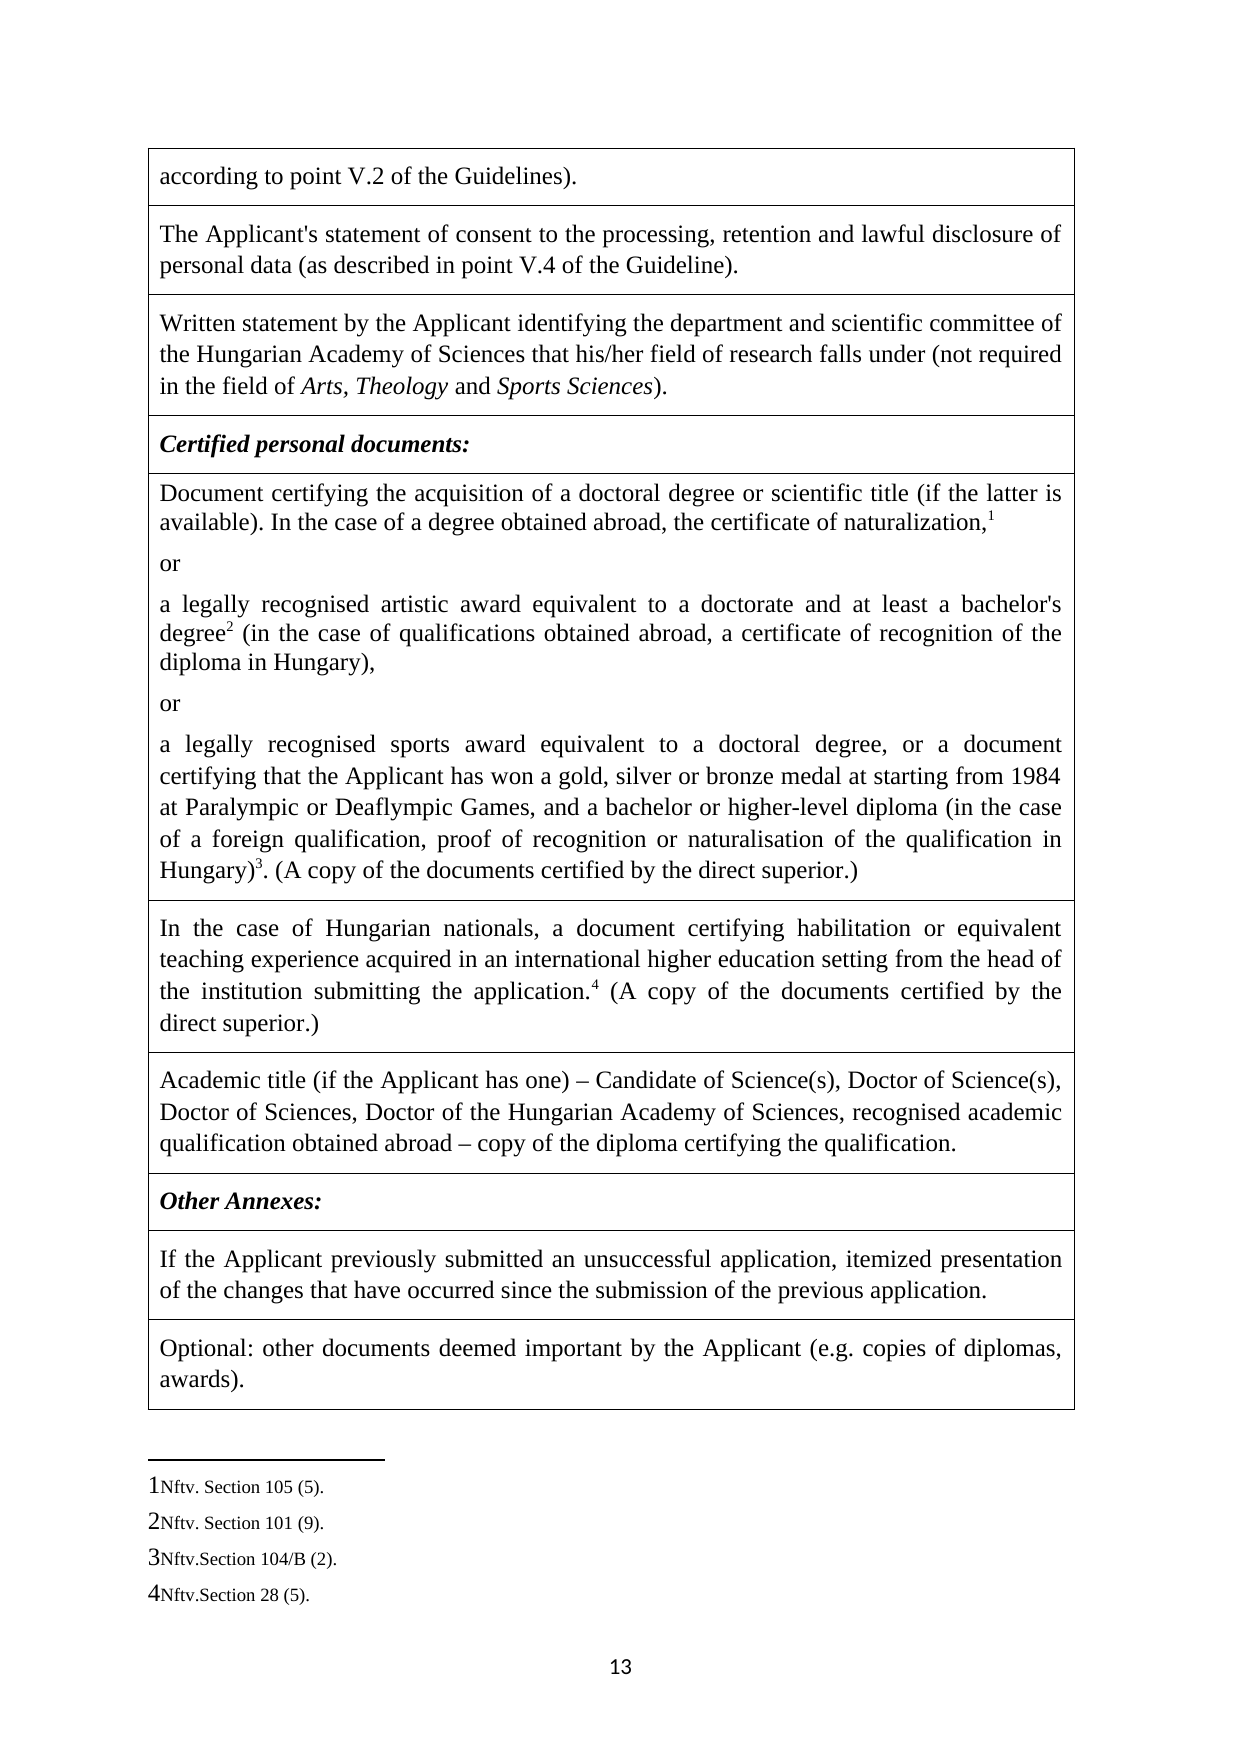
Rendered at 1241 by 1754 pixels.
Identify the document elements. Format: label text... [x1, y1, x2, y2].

table_cell If the Applicant previously submitted an unsuccessful application, itemized presentation of the changes that have occurred since the submission of the previous application. [149, 1231, 1074, 1319]
table_cell Academic title (if the Applicant has one) – Candidate of Science(s), Doctor of Science(s), Doctor of Sciences, Doctor of the Hungarian Academy of Sciences, recognised academic qualification obtained abroad – copy of the diploma certifying the qualification. [149, 1053, 1074, 1172]
table_cell Other Annexes: [149, 1174, 1074, 1230]
table_cell Certified personal documents: [149, 416, 1074, 473]
table_cell The Applicant's statement of consent to the processing, retention and lawful disclosure of personal data (as described in point V.4 of the Guideline). [149, 206, 1074, 294]
table_cell In the case of Hungarian nationals, a document certifying habilitation or equivalent teaching experience acquired in an international higher education setting from the head of the institution submitting the application. (A copy of the documents certified by the direct superior.) [149, 901, 1074, 1052]
table_cell Written statement by the Applicant identifying the department and scientific committee of the Hungarian Academy of Sciences that his/her field of research falls under (not required in the field of Arts, Theology and Sports Sciences). [149, 295, 1074, 415]
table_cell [149, 149, 1074, 205]
table_cell Optional: other documents deemed important by the Applicant (e.g. copies of diplomas, awards). [149, 1320, 1074, 1408]
table_cell Document certifying the acquisition of a doctoral degree or scientific title (if the latter is available). In the case of a degree obtained abroad, the certificate of naturalization, or a legally recognised artistic award equivalent to a doctorate and at least a bachelor's degree (in the case of qualifications obtained abroad, a certificate of recognition of the diploma in Hungary), or a legally recognised sports award equivalent to a doctoral degree, or a document certifying that the Applicant has won a gold, silver or bronze medal at starting from 1984 at Paralympic or Deaflympic Games, and a bachelor or higher-level diploma (in the case of a foreign qualification, proof of recognition or naturalisation of the qualification in Hungary). (A copy of the documents certified by the direct superior.) [149, 474, 1074, 899]
